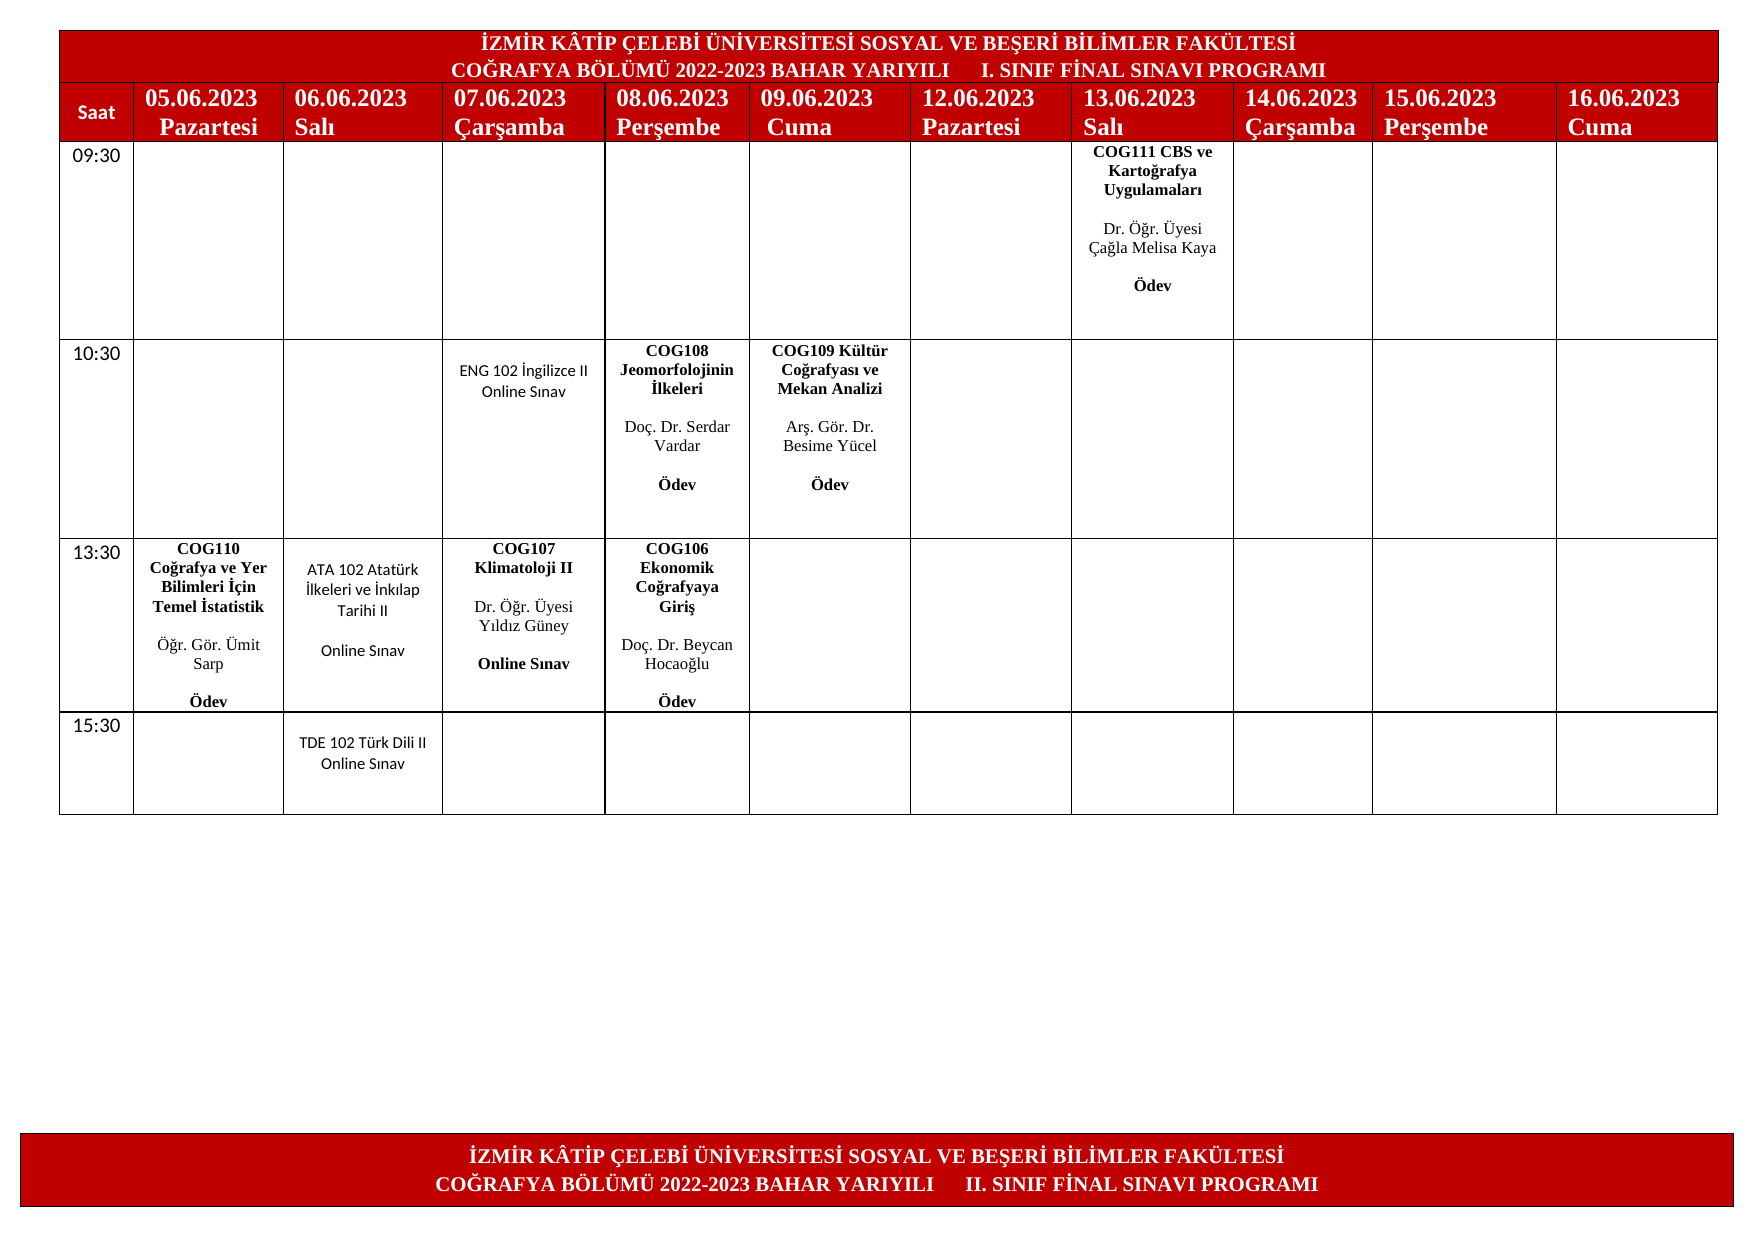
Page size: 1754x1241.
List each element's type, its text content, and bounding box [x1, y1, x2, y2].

table_cell [134, 142, 283, 339]
table_cell [1373, 713, 1556, 814]
table_cell [1234, 340, 1372, 538]
table_cell [1072, 713, 1233, 814]
table_cell [284, 340, 442, 538]
table_cell 13.06.2023 Salı [1072, 83, 1233, 141]
table_cell [1557, 539, 1717, 711]
table_cell [1373, 340, 1556, 538]
table_cell [1557, 142, 1717, 339]
table_cell [911, 539, 1071, 711]
table_cell COG107 Klimatoloji II Dr. Öğr. Üyesi Yıldız Güney Online Sınav [443, 539, 604, 711]
table_cell [1234, 713, 1372, 814]
table_cell [1373, 539, 1556, 711]
table_header İZMİR KÂTİP ÇELEBİ ÜNİVERSİTESİ SOSYAL VE BEŞERİ BİLİMLER FAKÜLTESİ COĞRAFYA BÖLÜMÜ 2022-2023 BAHAR YARIYILI II. SINIF FİNAL SINAVI PROGRAMI [21, 1134, 1733, 1206]
table_cell 08.06.2023 Perşembe [606, 83, 749, 141]
table_cell [750, 142, 910, 339]
table_cell TDE 102 Türk Dili II Online Sınav [284, 713, 442, 814]
table_cell [134, 340, 283, 538]
table_cell [911, 340, 1071, 538]
table_cell [284, 142, 442, 339]
table_cell COG106 Ekonomik Coğrafyaya Giriş Doç. Dr. Beycan Hocaoğlu Ödev [606, 539, 749, 711]
table_cell 13:30 [60, 539, 133, 711]
table_cell Saat [60, 83, 133, 141]
table_cell [1072, 340, 1233, 538]
table_cell 06.06.2023 Salı [284, 83, 442, 141]
table_cell 07.06.2023 Çarşamba [443, 83, 604, 141]
table_cell 16.06.2023 Cuma [1557, 83, 1717, 141]
table_cell [1557, 340, 1717, 538]
table_cell [1557, 713, 1717, 814]
table_cell 09:30 [60, 142, 133, 339]
table_cell ENG 102 İngilizce II Online Sınav [443, 340, 604, 538]
table_cell [911, 142, 1071, 339]
table_cell 14.06.2023 Çarşamba [1234, 83, 1372, 141]
table_cell [606, 142, 749, 339]
table_cell COG110 Coğrafya ve Yer Bilimleri İçin Temel İstatistik Öğr. Gör. Ümit Sarp Ödev [134, 539, 283, 711]
table_cell [1234, 142, 1372, 339]
table_cell 15:30 [60, 713, 133, 814]
table_cell [443, 142, 604, 339]
table_cell [1234, 539, 1372, 711]
table_cell [134, 713, 283, 814]
table_cell COG111 CBS ve Kartoğrafya Uygulamaları Dr. Öğr. Üyesi Çağla Melisa Kaya Ödev [1072, 142, 1233, 339]
table_cell 12.06.2023 Pazartesi [911, 83, 1071, 141]
table_cell [1072, 539, 1233, 711]
table_cell 15.06.2023 Perşembe [1373, 83, 1556, 141]
table_cell [606, 713, 749, 814]
table_cell [911, 713, 1071, 814]
table_cell [750, 713, 910, 814]
table_cell 05.06.2023 Pazartesi [134, 83, 283, 141]
table_cell COG109 Kültür Coğrafyası ve Mekan Analizi Arş. Gör. Dr. Besime Yücel Ödev [750, 340, 910, 538]
table_cell ATA 102 Atatürk İlkeleri ve İnkılap Tarihi II Online Sınav [284, 539, 442, 711]
table_cell [750, 539, 910, 711]
table_cell 09.06.2023 Cuma [750, 83, 910, 141]
table_header İZMİR KÂTİP ÇELEBİ ÜNİVERSİTESİ SOSYAL VE BEŞERİ BİLİMLER FAKÜLTESİ COĞRAFYA BÖLÜMÜ 2022-2023 BAHAR YARIYILI I. SINIF FİNAL SINAVI PROGRAMI [60, 31, 1718, 82]
table_cell 10:30 [60, 340, 133, 538]
table_cell COG108 Jeomorfolojinin İlkeleri Doç. Dr. Serdar Vardar Ödev [606, 340, 749, 538]
table_cell [443, 713, 604, 814]
table_cell [1373, 142, 1556, 339]
